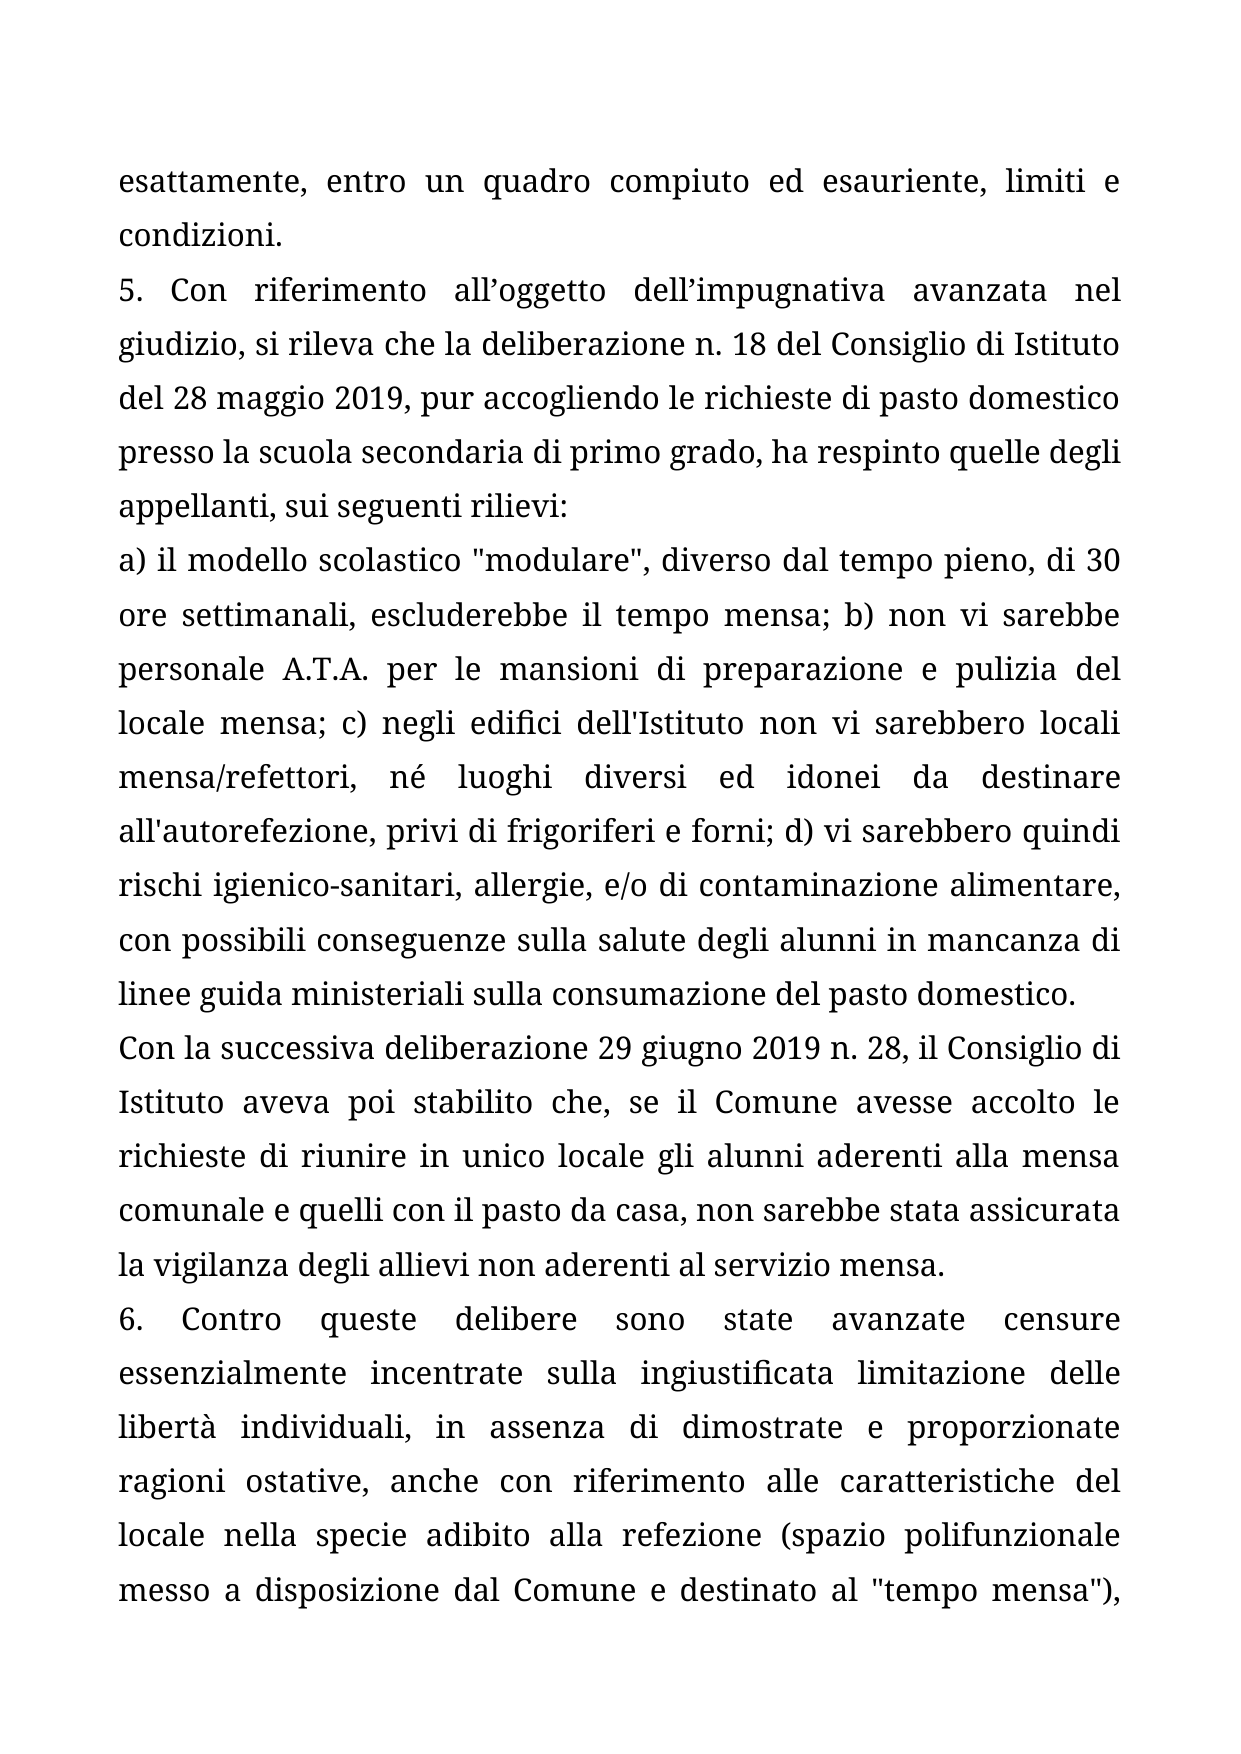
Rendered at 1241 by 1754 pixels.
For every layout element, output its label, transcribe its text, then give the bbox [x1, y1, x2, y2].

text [118, 148, 1122, 256]
text a) il modello scolastico "modulare", diverso dal tempo pieno, di 30 ore settimanali, escluderebbe il tempo mensa; b) non vi sarebbe personale A.T.A. per le mansioni di preparazione e pulizia del locale mensa; c) negli edifici dell'Istituto non vi sarebbero locali mensa/refettori, né luoghi diversi ed idonei da destinare all'autorefezione, privi di frigoriferi e forni; d) vi sarebbero quindi rischi igienico-sanitari, allergie, e/o di contaminazione alimentare, con possibili conseguenze sulla salute degli alunni in mancanza di linee guida ministeriali sulla consumazione del pasto domestico. [118, 527, 1122, 1014]
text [118, 1285, 1122, 1610]
text 5. Con riferimento all’oggetto dell’impugnativa avanzata nel giudizio, si rileva che la deliberazione n. 18 del Consiglio di Istituto del 28 maggio 2019, pur accogliendo le richieste di pasto domestico presso la scuola secondaria di primo grado, ha respinto quelle degli appellanti, sui seguenti rilievi: [118, 256, 1122, 527]
text Con la successiva deliberazione 29 giugno 2019 n. 28, il Consiglio di Istituto aveva poi stabilito che, se il Comune avesse accolto le richieste di riunire in unico locale gli alunni aderenti alla mensa comunale e quelli con il pasto da casa, non sarebbe stata assicurata la vigilanza degli allievi non aderenti al servizio mensa. [118, 1014, 1122, 1285]
